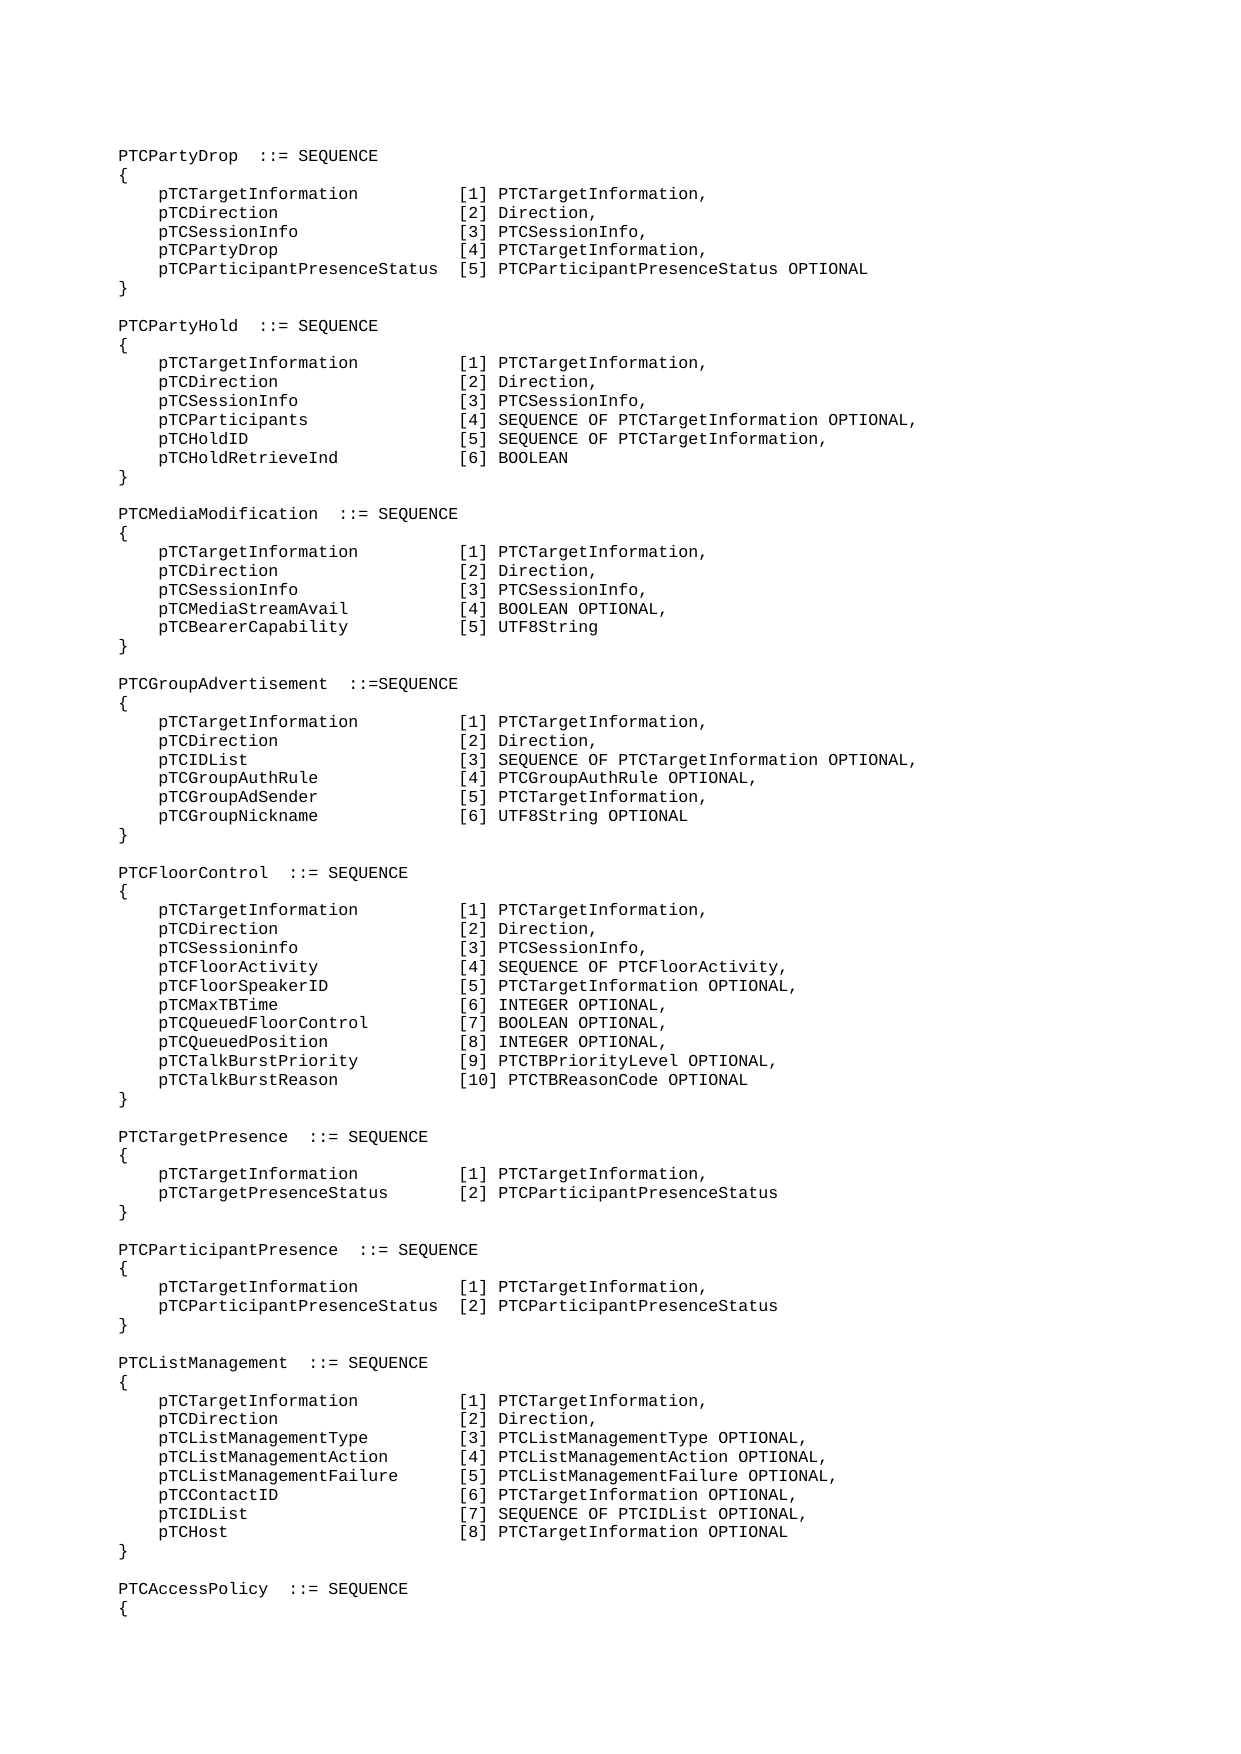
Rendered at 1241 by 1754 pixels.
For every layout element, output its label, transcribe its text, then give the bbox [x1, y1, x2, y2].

text pTCListManagementType [3] PTCListManagementType OPTIONAL, [118, 1430, 1122, 1449]
text pTCMediaStreamAvail [4] BOOLEAN OPTIONAL, [118, 600, 1122, 619]
text PTCPartyDrop ::= SEQUENCE [118, 148, 1122, 167]
text PTCGroupAdvertisement ::=SEQUENCE [118, 676, 1122, 694]
text PTCFloorControl ::= SEQUENCE [118, 864, 1122, 883]
text pTCQueuedPosition [8] INTEGER OPTIONAL, [118, 1034, 1122, 1053]
text pTCParticipants [4] SEQUENCE OF PTCTargetInformation OPTIONAL, [118, 412, 1122, 431]
text pTCTalkBurstPriority [9] PTCTBPriorityLevel OPTIONAL, [118, 1053, 1122, 1072]
text pTCTargetInformation [1] PTCTargetInformation, [118, 902, 1122, 921]
text { [118, 1260, 1122, 1279]
text pTCTargetInformation [1] PTCTargetInformation, [118, 1392, 1122, 1411]
text pTCGroupAdSender [5] PTCTargetInformation, [118, 789, 1122, 808]
text pTCTargetInformation [1] PTCTargetInformation, [118, 713, 1122, 732]
text pTCFloorSpeakerID [5] PTCTargetInformation OPTIONAL, [118, 977, 1122, 996]
text } [118, 280, 1122, 298]
text pTCHost [8] PTCTargetInformation OPTIONAL [118, 1524, 1122, 1543]
text pTCGroupAuthRule [4] PTCGroupAuthRule OPTIONAL, [118, 770, 1122, 789]
text { [118, 883, 1122, 902]
text pTCSessionInfo [3] PTCSessionInfo, [118, 581, 1122, 600]
text pTCSessionInfo [3] PTCSessionInfo, [118, 393, 1122, 412]
text pTCIDList [7] SEQUENCE OF PTCIDList OPTIONAL, [118, 1505, 1122, 1524]
text pTCMaxTBTime [6] INTEGER OPTIONAL, [118, 996, 1122, 1015]
text pTCContactID [6] PTCTargetInformation OPTIONAL, [118, 1486, 1122, 1505]
text pTCSessionInfo [3] PTCSessionInfo, [118, 223, 1122, 242]
text } [118, 1543, 1122, 1562]
text pTCDirection [2] Direction, [118, 374, 1122, 393]
text pTCTargetInformation [1] PTCTargetInformation, [118, 185, 1122, 204]
text pTCTargetPresenceStatus [2] PTCParticipantPresenceStatus [118, 1185, 1122, 1203]
text pTCDirection [2] Direction, [118, 1411, 1122, 1430]
text } [118, 638, 1122, 657]
text pTCBearerCapability [5] UTF8String [118, 619, 1122, 638]
text { [118, 336, 1122, 355]
text pTCListManagementAction [4] PTCListManagementAction OPTIONAL, [118, 1449, 1122, 1467]
text pTCTargetInformation [1] PTCTargetInformation, [118, 1279, 1122, 1298]
text } [118, 1317, 1122, 1336]
text PTCParticipantPresence ::= SEQUENCE [118, 1241, 1122, 1260]
text pTCFloorActivity [4] SEQUENCE OF PTCFloorActivity, [118, 958, 1122, 977]
text } [118, 1203, 1122, 1222]
text pTCListManagementFailure [5] PTCListManagementFailure OPTIONAL, [118, 1467, 1122, 1486]
text pTCTalkBurstReason [10] PTCTBReasonCode OPTIONAL [118, 1072, 1122, 1090]
text { [118, 167, 1122, 185]
text pTCTargetInformation [1] PTCTargetInformation, [118, 355, 1122, 374]
text pTCSessioninfo [3] PTCSessionInfo, [118, 939, 1122, 958]
text pTCDirection [2] Direction, [118, 204, 1122, 223]
text pTCHoldID [5] SEQUENCE OF PTCTargetInformation, [118, 431, 1122, 449]
text pTCGroupNickname [6] UTF8String OPTIONAL [118, 808, 1122, 826]
text pTCTargetInformation [1] PTCTargetInformation, [118, 1166, 1122, 1185]
text { [118, 1373, 1122, 1392]
text pTCHoldRetrieveInd [6] BOOLEAN [118, 449, 1122, 468]
text pTCDirection [2] Direction, [118, 921, 1122, 939]
text { [118, 694, 1122, 713]
text pTCIDList [3] SEQUENCE OF PTCTargetInformation OPTIONAL, [118, 751, 1122, 770]
text } [118, 468, 1122, 487]
text pTCPartyDrop [4] PTCTargetInformation, [118, 242, 1122, 261]
text PTCAccessPolicy ::= SEQUENCE [118, 1581, 1122, 1599]
text PTCListManagement ::= SEQUENCE [118, 1354, 1122, 1373]
text pTCQueuedFloorControl [7] BOOLEAN OPTIONAL, [118, 1015, 1122, 1034]
text { [118, 525, 1122, 544]
text PTCTargetPresence ::= SEQUENCE [118, 1128, 1122, 1147]
text { [118, 1147, 1122, 1166]
text PTCPartyHold ::= SEQUENCE [118, 317, 1122, 336]
text } [118, 826, 1122, 845]
text pTCDirection [2] Direction, [118, 562, 1122, 581]
text { [118, 1599, 1122, 1618]
text pTCParticipantPresenceStatus [2] PTCParticipantPresenceStatus [118, 1298, 1122, 1317]
text pTCDirection [2] Direction, [118, 732, 1122, 751]
text pTCParticipantPresenceStatus [5] PTCParticipantPresenceStatus OPTIONAL [118, 261, 1122, 280]
text PTCMediaModification ::= SEQUENCE [118, 506, 1122, 525]
text } [118, 1090, 1122, 1109]
text pTCTargetInformation [1] PTCTargetInformation, [118, 544, 1122, 562]
